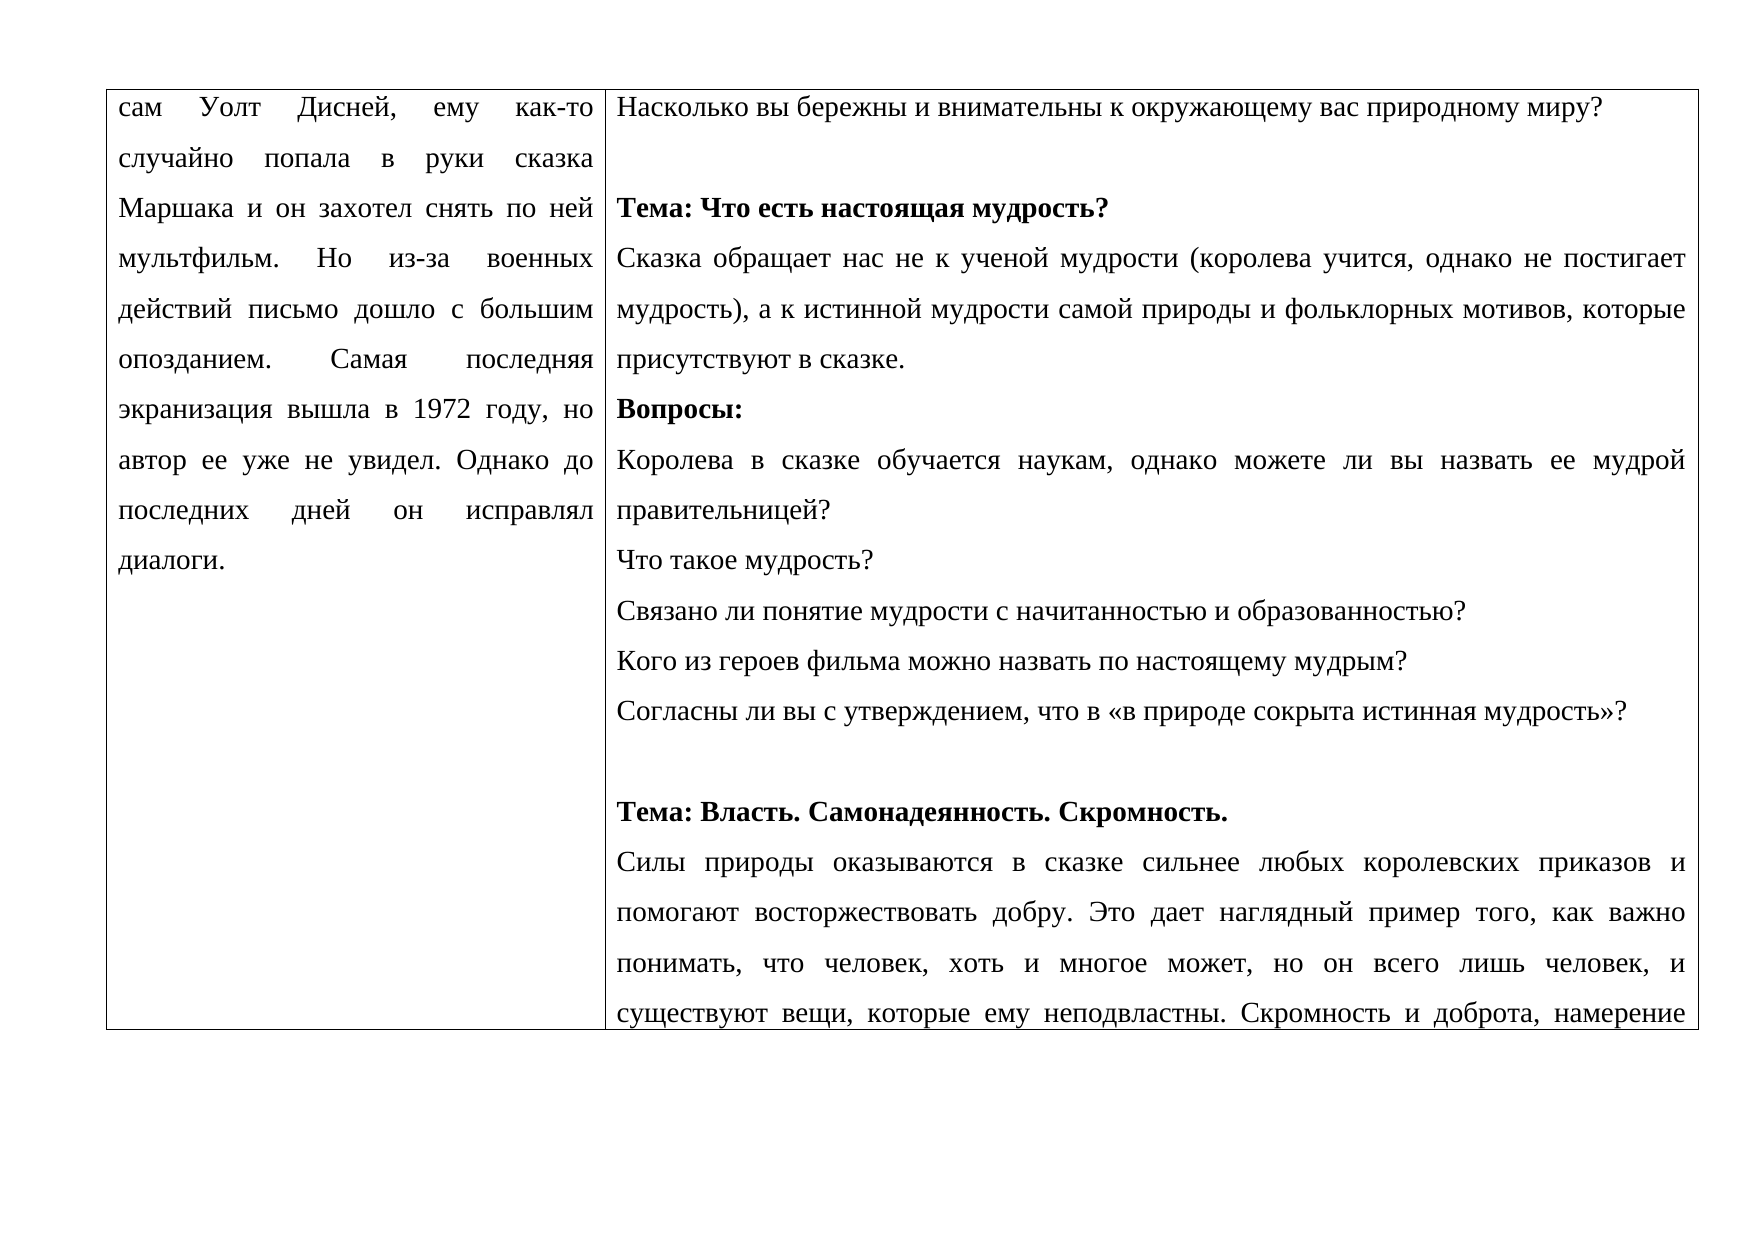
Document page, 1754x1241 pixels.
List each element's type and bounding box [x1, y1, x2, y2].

table_cell [107, 90, 605, 1029]
table_cell [606, 90, 1698, 1029]
